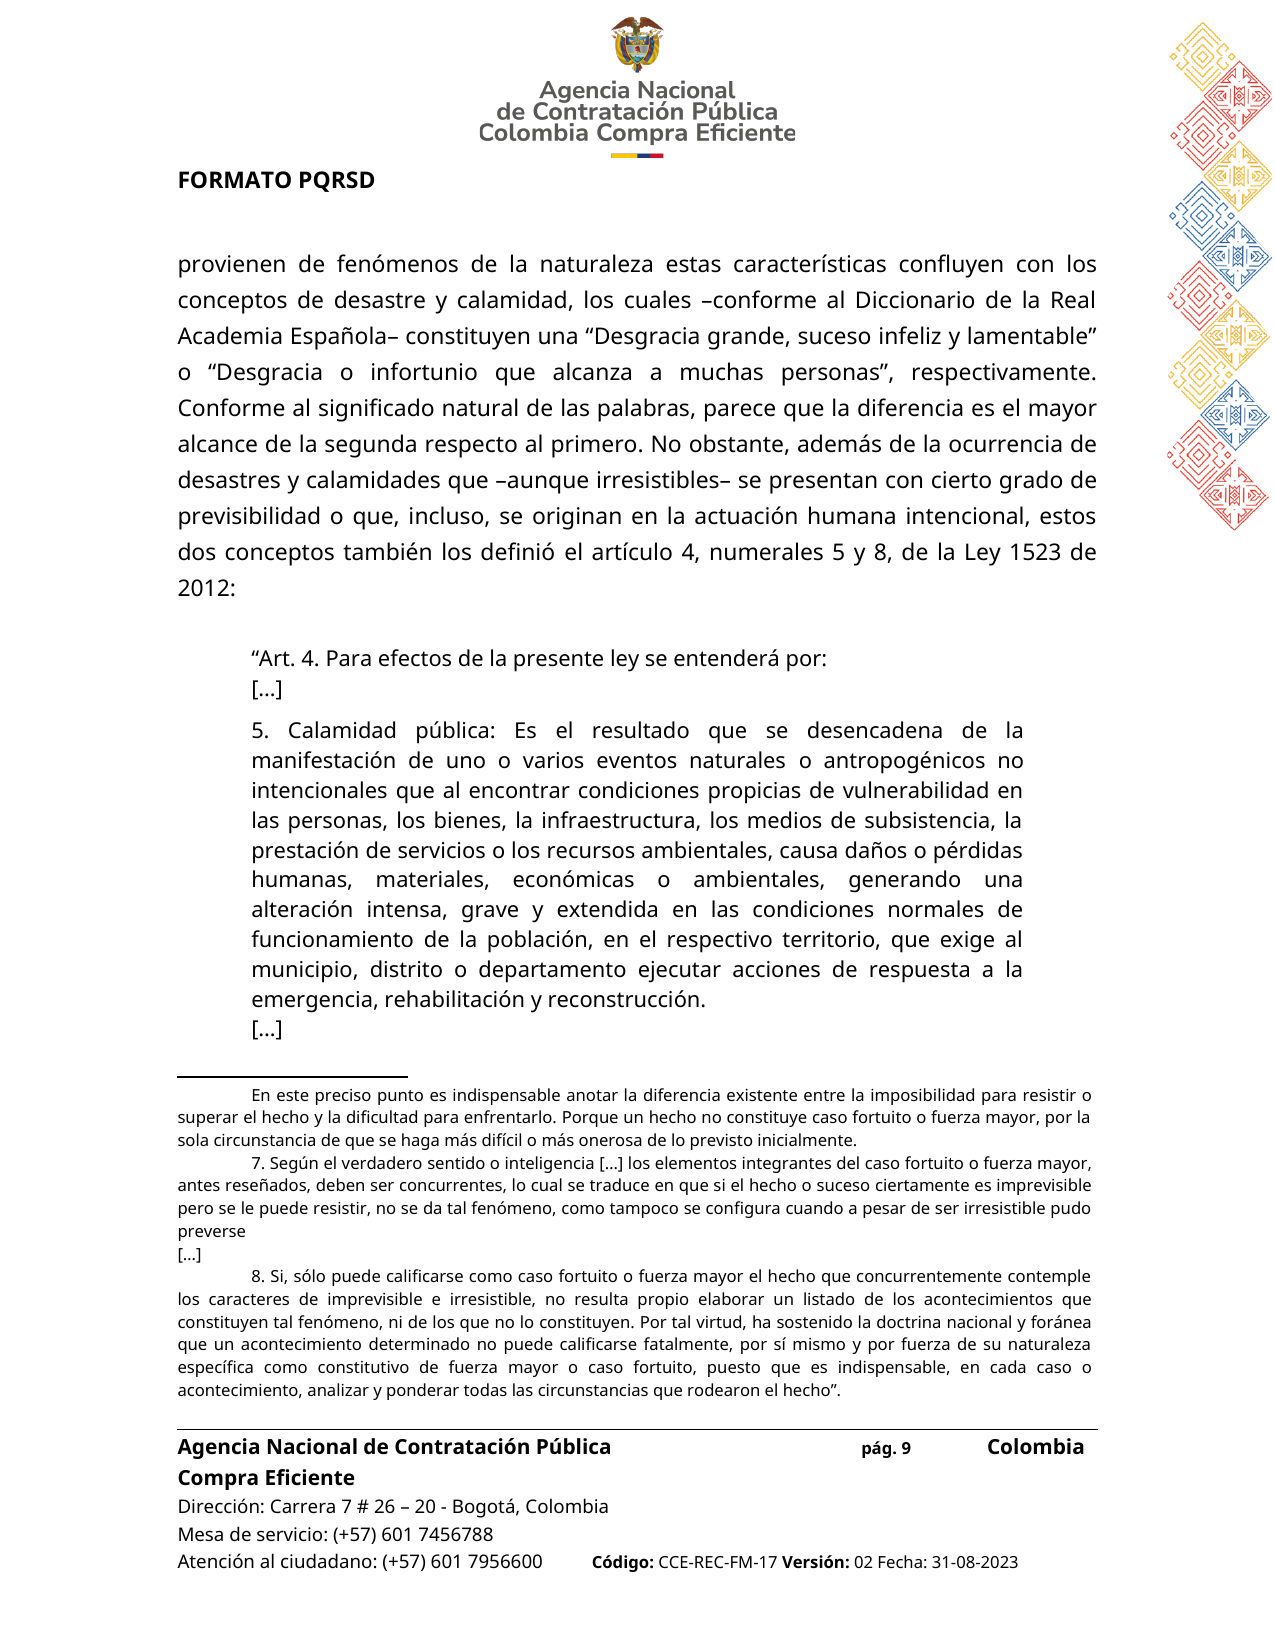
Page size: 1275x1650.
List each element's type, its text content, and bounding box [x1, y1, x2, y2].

text […] [251, 673, 1024, 703]
text “Art. 4. Para efectos de la presente ley se entenderá por: [251, 643, 1024, 673]
picture [1165, 22, 1272, 528]
picture [479, 17, 796, 158]
text 5. Calamidad pública: Es el resultado que se desencadena de la manifestación de uno o varios eventos naturales o antropogénicos no intencionales que al encontrar condiciones propicias de vulnerabilidad en las personas, los bienes, la infraestructura, los medios de subsistencia, la prestación de servicios o los recursos ambientales, causa daños o pérdidas humanas, materiales, económicas o ambientales, generando una alteración intensa, grave y extendida en las condiciones normales de funcionamiento de la población, en el respectivo territorio, que exige al municipio, distrito o departamento ejecutar acciones de respuesta a la emergencia, rehabilitación y reconstrucción. [251, 716, 1024, 1013]
text […] [251, 1013, 1024, 1043]
